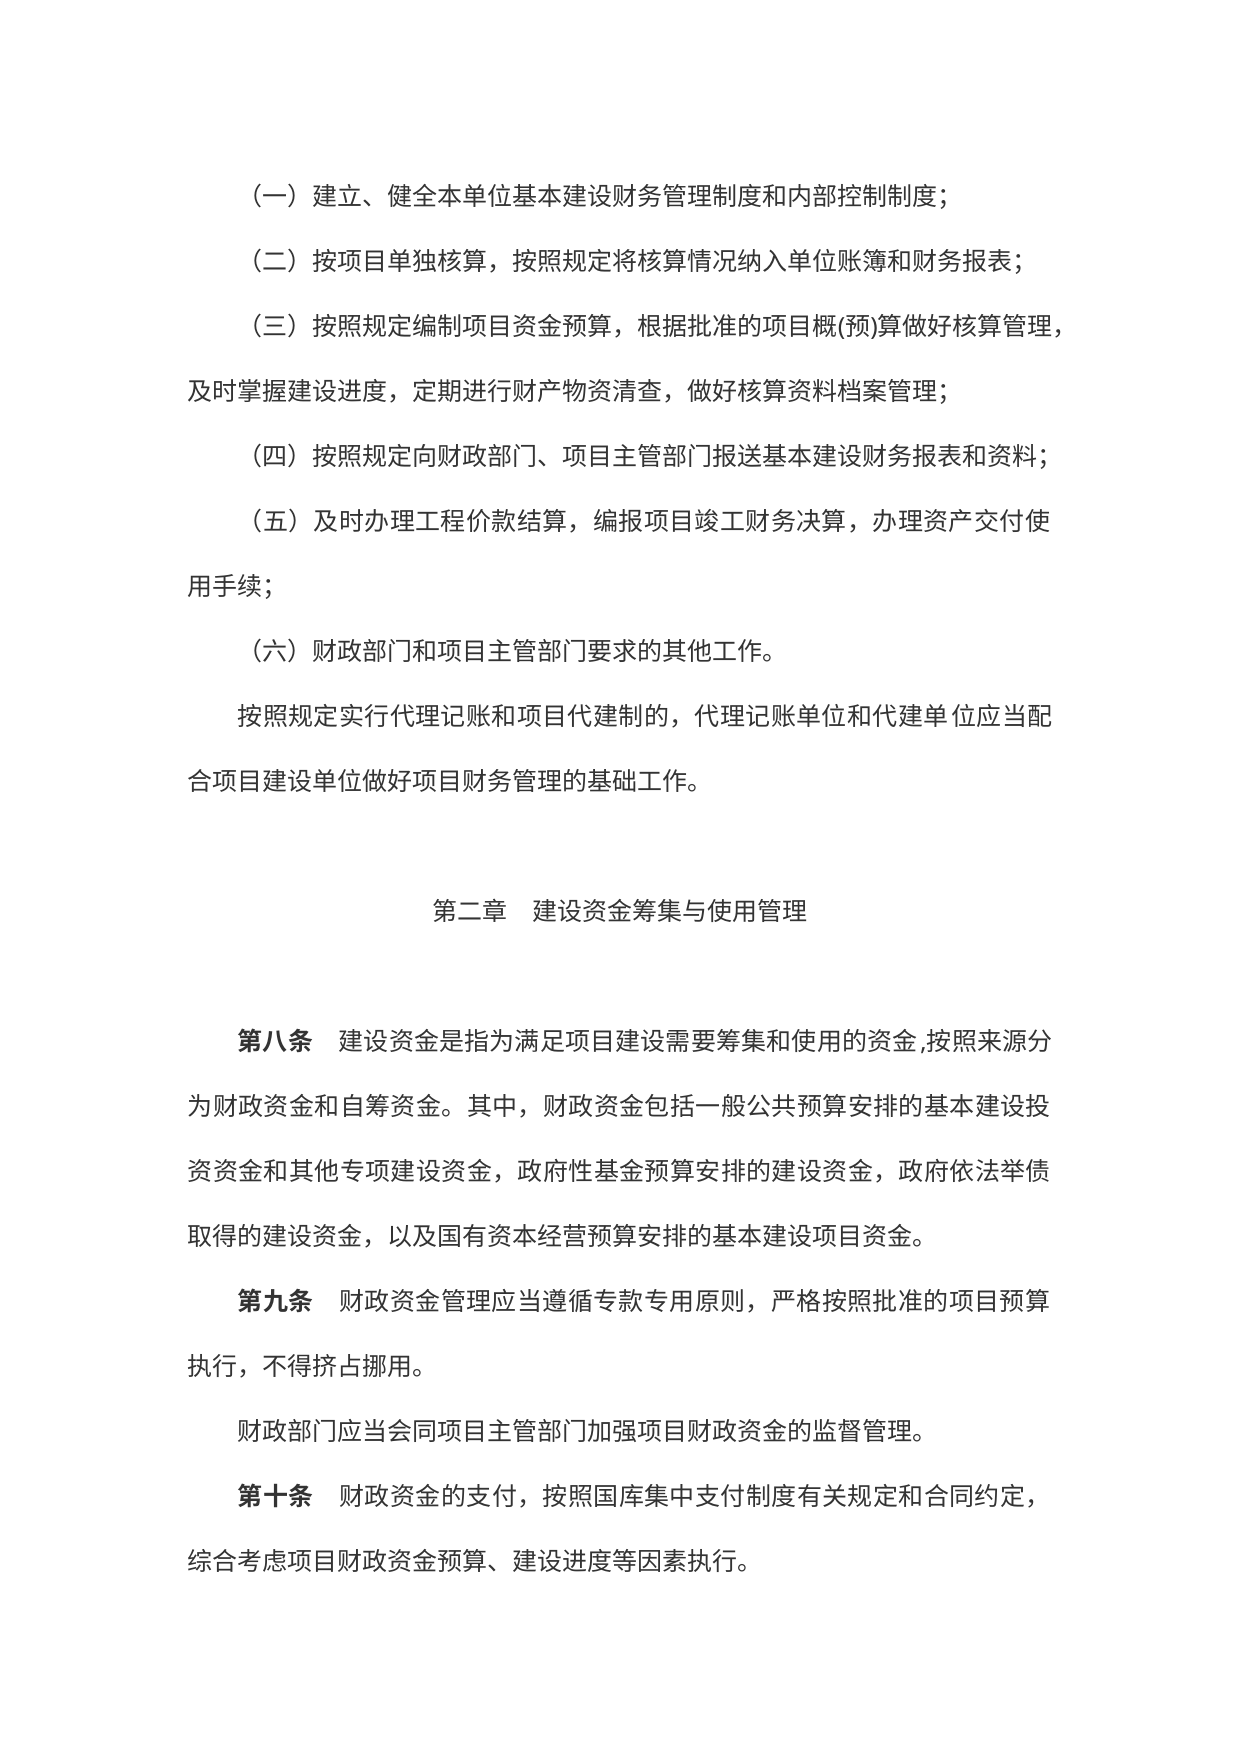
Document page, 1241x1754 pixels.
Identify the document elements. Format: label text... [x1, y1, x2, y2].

text （五）及时办理工程价款结算，编报项目竣工财务决算，办理资产交付使用手续； [187, 487, 1053, 617]
text 第八条 建设资金是指为满足项目建设需要筹集和使用的资金,按照来源分为财政资金和自筹资金。其中，财政资金包括一般公共预算安排的基本建设投资资金和其他专项建设资金，政府性基金预算安排的建设资金，政府依法举债取得的建设资金，以及国有资本经营预算安排的基本建设项目资金。 [187, 1007, 1053, 1267]
text （一）建立、健全本单位基本建设财务管理制度和内部控制制度； [187, 162, 1053, 227]
text （二）按项目单独核算，按照规定将核算情况纳入单位账簿和财务报表； [187, 227, 1053, 292]
text （四）按照规定向财政部门、项目主管部门报送基本建设财务报表和资料； [187, 422, 1053, 487]
text 第十条 财政资金的支付，按照国库集中支付制度有关规定和合同约定，综合考虑项目财政资金预算、建设进度等因素执行。 [187, 1462, 1053, 1592]
text 按照规定实行代理记账和项目代建制的，代理记账单位和代建单位应当配合项目建设单位做好项目财务管理的基础工作。 [187, 682, 1053, 812]
text 财政部门应当会同项目主管部门加强项目财政资金的监督管理。 [187, 1397, 1053, 1462]
text 第二章 建设资金筹集与使用管理 [187, 877, 1053, 942]
text 第九条 财政资金管理应当遵循专款专用原则，严格按照批准的项目预算执行，不得挤占挪用。 [187, 1267, 1053, 1397]
text （六）财政部门和项目主管部门要求的其他工作。 [187, 617, 1053, 682]
text （三）按照规定编制项目资金预算，根据批准的项目概(预)算做好核算管理，及时掌握建设进度，定期进行财产物资清查，做好核算资料档案管理； [187, 292, 1053, 422]
